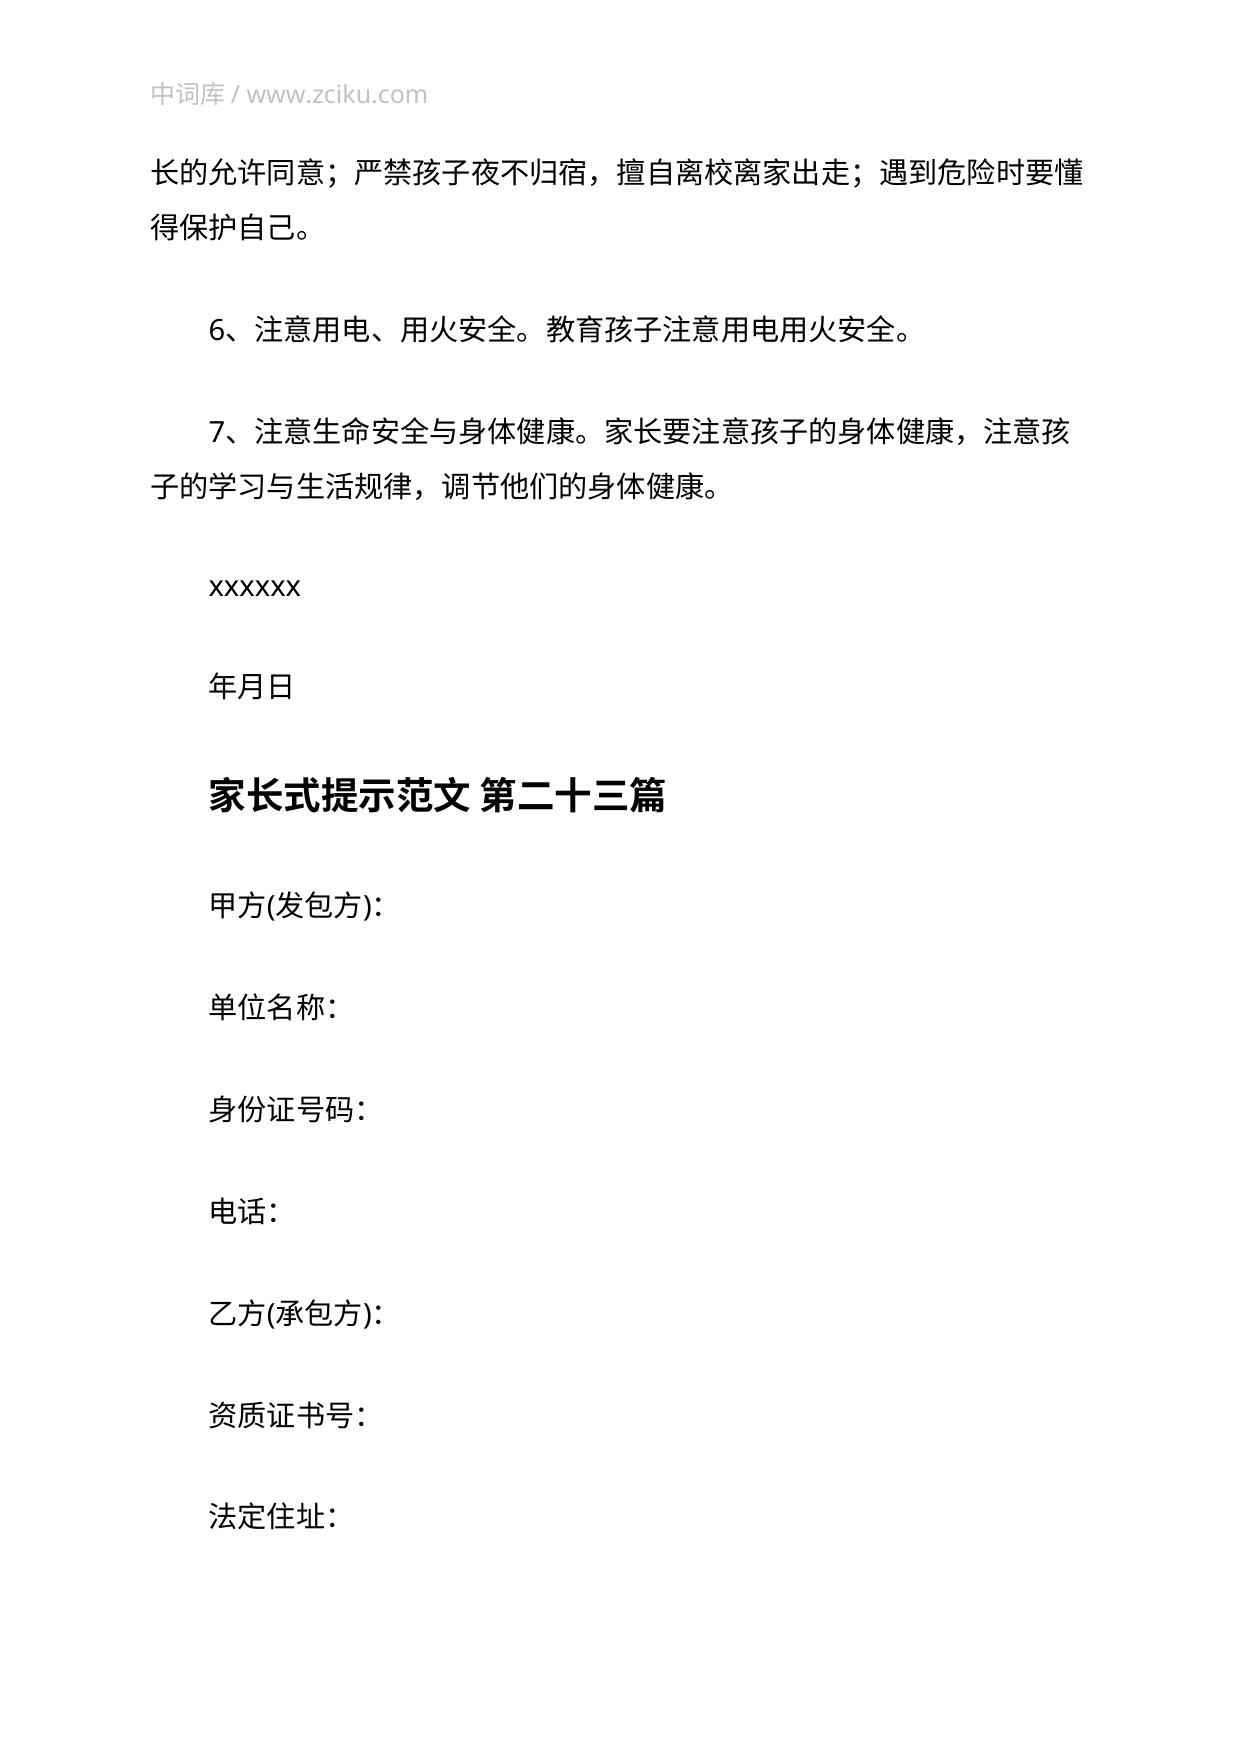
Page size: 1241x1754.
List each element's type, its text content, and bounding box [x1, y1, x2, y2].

text 单位名称： [150, 985, 1090, 1027]
text xxxxxx [150, 565, 1090, 605]
text 甲方(发包方)： [150, 883, 1090, 925]
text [150, 150, 1090, 247]
text 法定住址： [150, 1494, 1090, 1536]
text 电话： [150, 1188, 1090, 1231]
text 身份证号码： [150, 1087, 1090, 1129]
text 家长式提示范文 第二十三篇 [150, 766, 1090, 820]
text 年月日 [150, 664, 1090, 706]
text 资质证书号： [150, 1392, 1090, 1434]
text 乙方(承包方)： [150, 1290, 1090, 1333]
text 6、注意用电、用火安全。教育孩子注意用电用火安全。 [150, 307, 1090, 349]
text 7、注意生命安全与身体健康。家长要注意孩子的身体健康，注意孩子的学习与生活规律，调节他们的身体健康。 [150, 409, 1090, 506]
